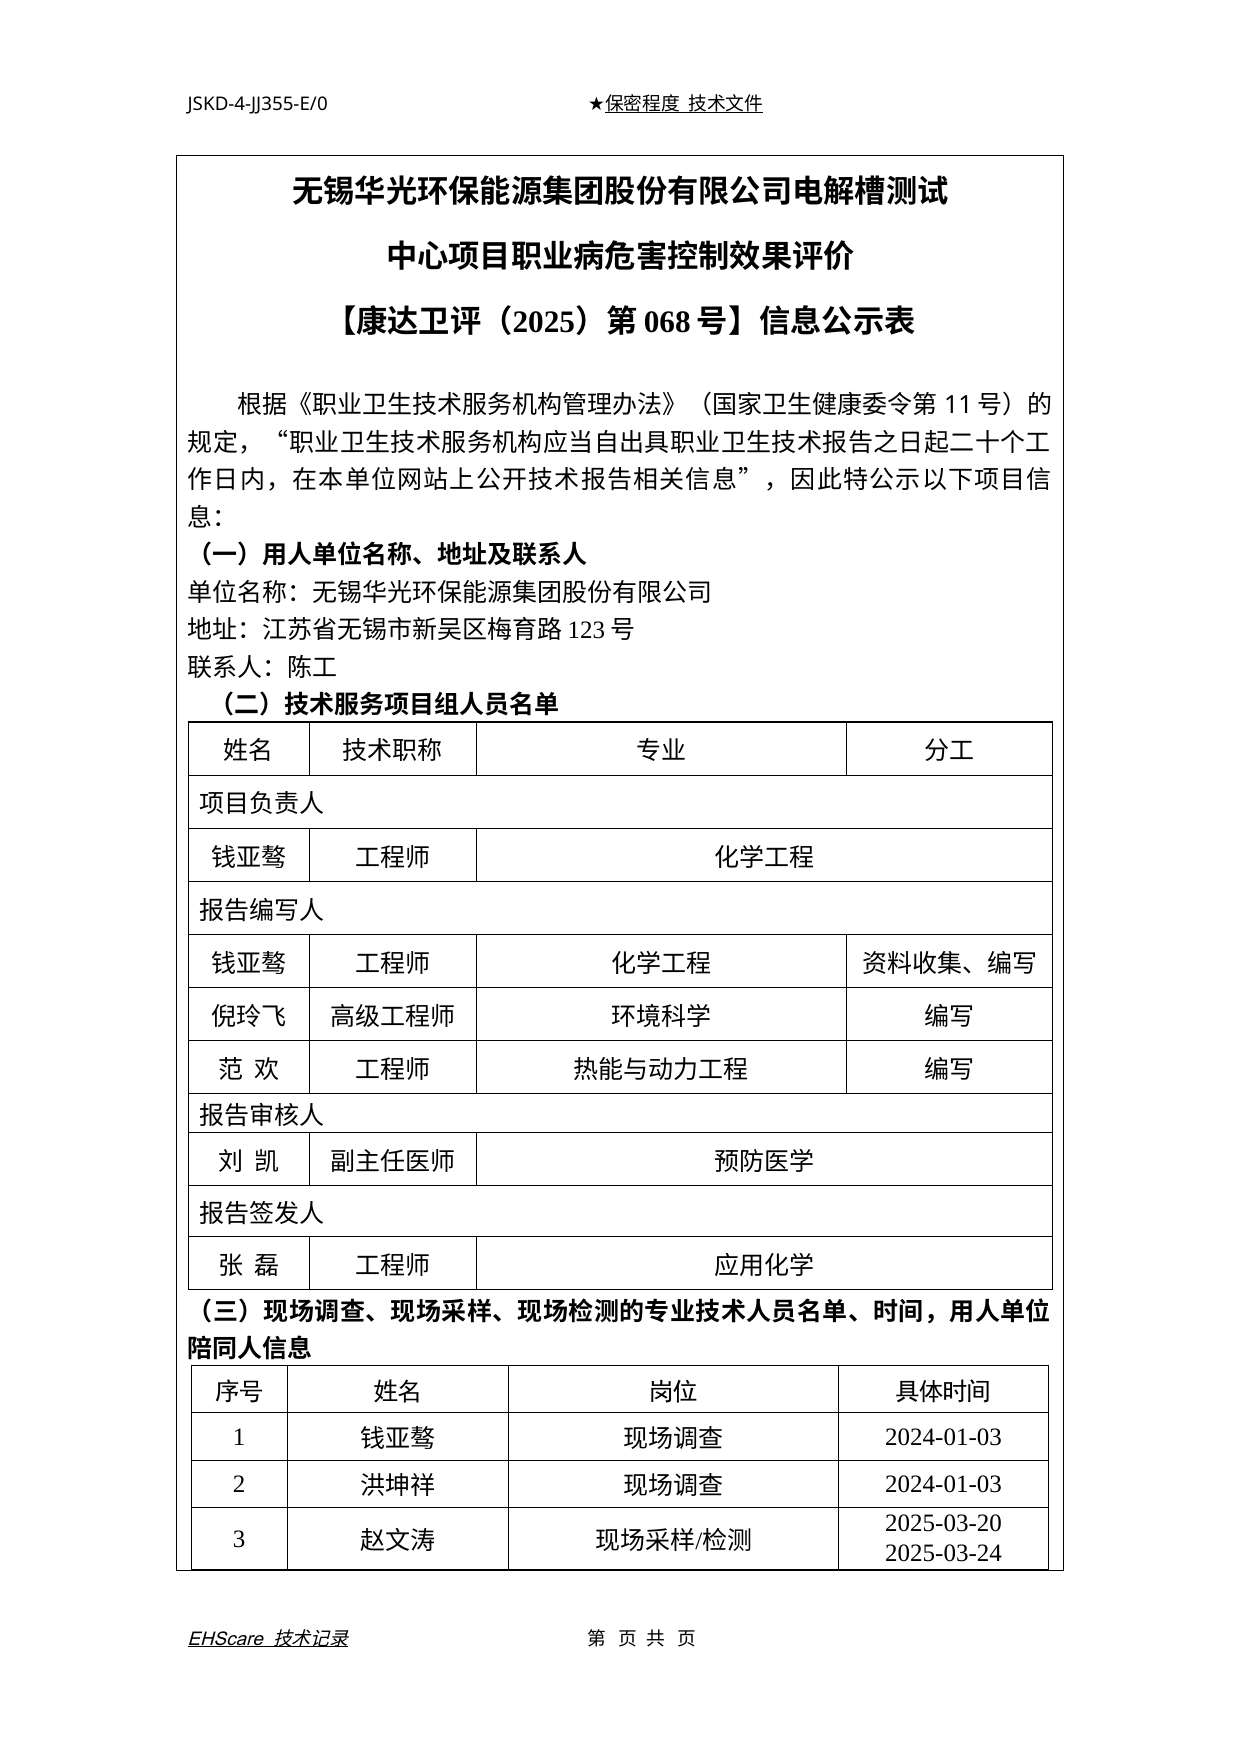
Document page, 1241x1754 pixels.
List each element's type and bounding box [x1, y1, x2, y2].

table_header [177, 156, 1063, 1570]
